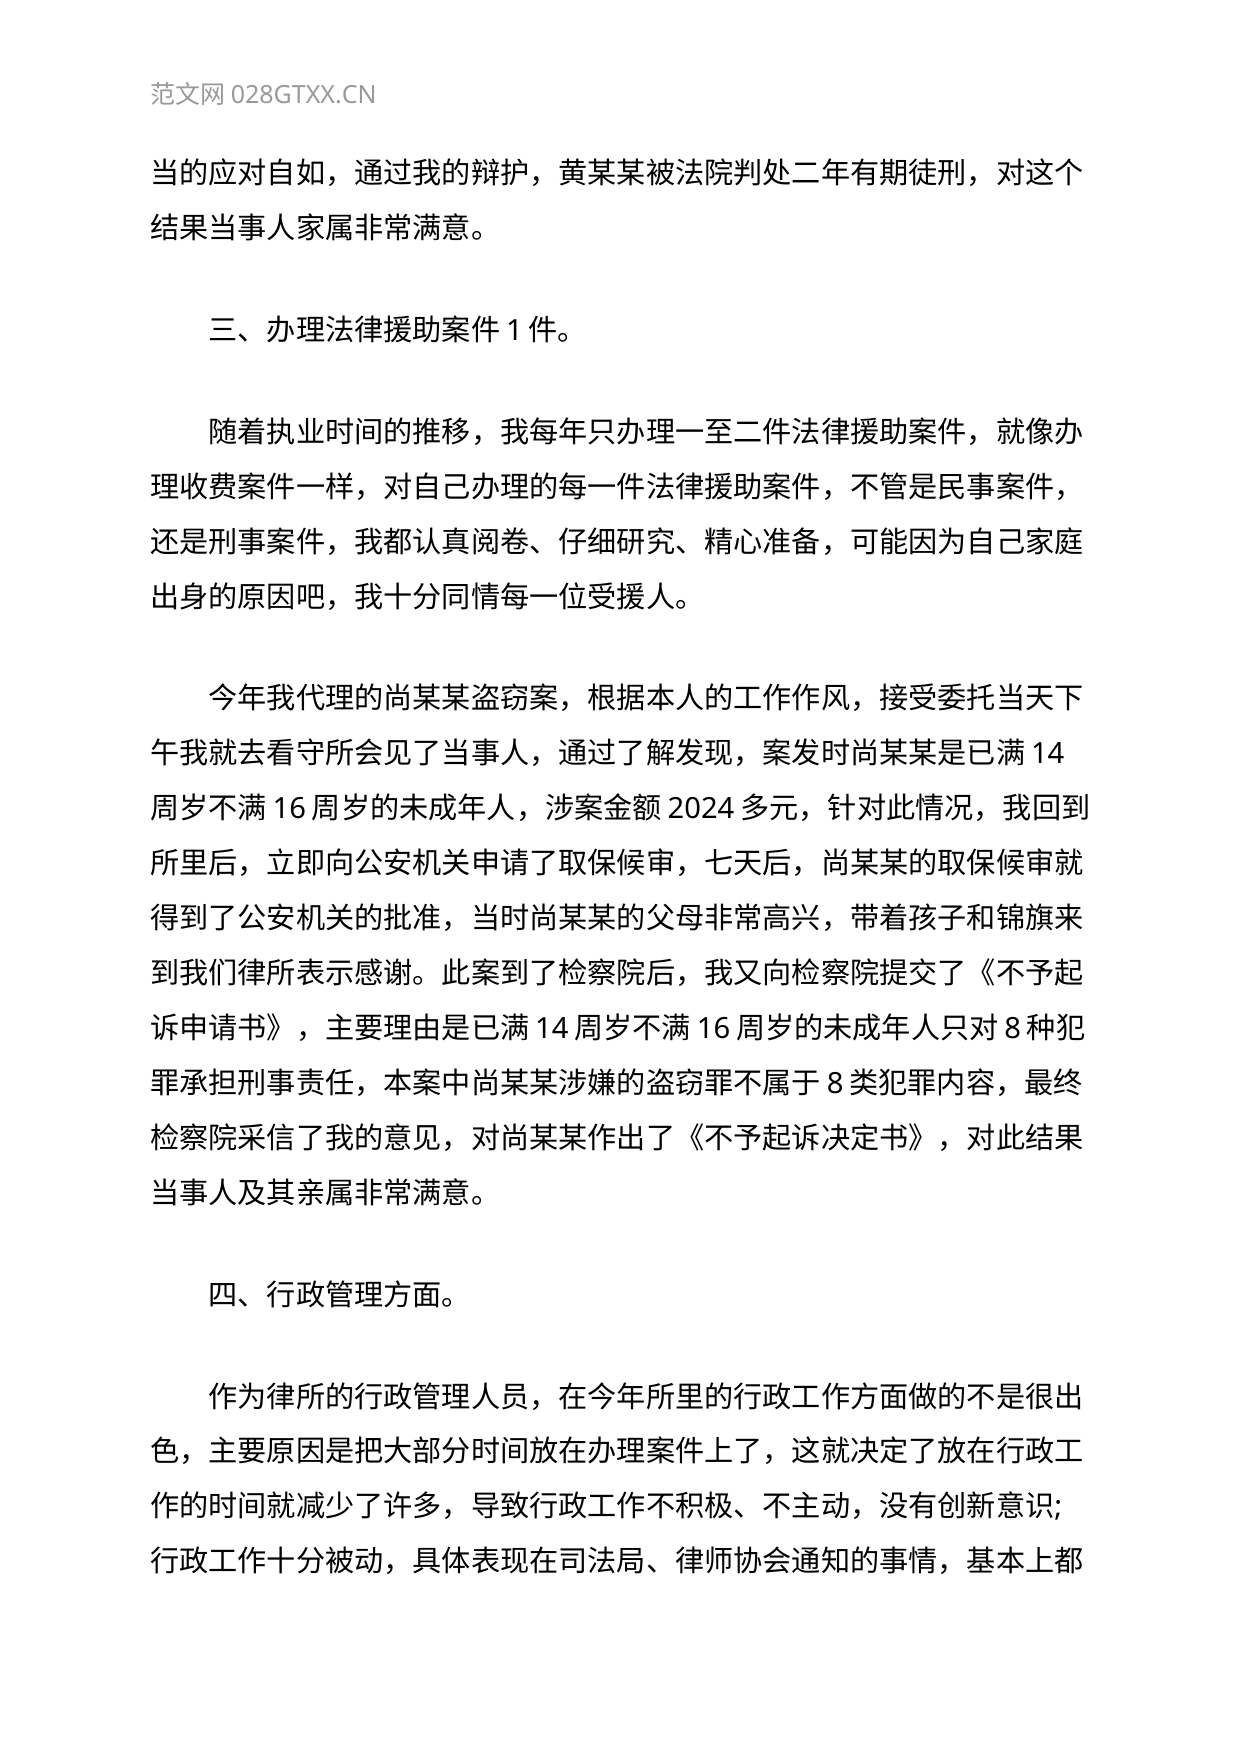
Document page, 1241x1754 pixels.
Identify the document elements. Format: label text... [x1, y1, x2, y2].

text 随着执业时间的推移，我每年只办理一至二件法律援助案件，就像办理收费案件一样，对自己办理的每一件法律援助案件，不管是民事案件，还是刑事案件，我都认真阅卷、仔细研究、精心准备，可能因为自己家庭出身的原因吧，我十分同情每一位受援人。 [150, 409, 1090, 616]
text 今年我代理的尚某某盗窃案，根据本人的工作作风，接受委托当天下午我就去看守所会见了当事人，通过了解发现，案发时尚某某是已满14周岁不满16周岁的未成年人，涉案金额2024多元，针对此情况，我回到所里后，立即向公安机关申请了取保候审，七天后，尚某某的取保候审就得到了公安机关的批准，当时尚某某的父母非常高兴，带着孩子和锦旗来到我们律所表示感谢。此案到了检察院后，我又向检察院提交了《不予起诉申请书》，主要理由是已满14周岁不满16周岁的未成年人只对8种犯罪承担刑事责任，本案中尚某某涉嫌的盗窃罪不属于8类犯罪内容，最终检察院采信了我的意见，对尚某某作出了《不予起诉决定书》，对此结果当事人及其亲属非常满意。 [150, 675, 1090, 1212]
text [150, 1373, 1090, 1580]
text 四、行政管理方面。 [150, 1271, 1090, 1314]
text 三、办理法律援助案件1件。 [150, 307, 1090, 349]
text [150, 150, 1090, 247]
